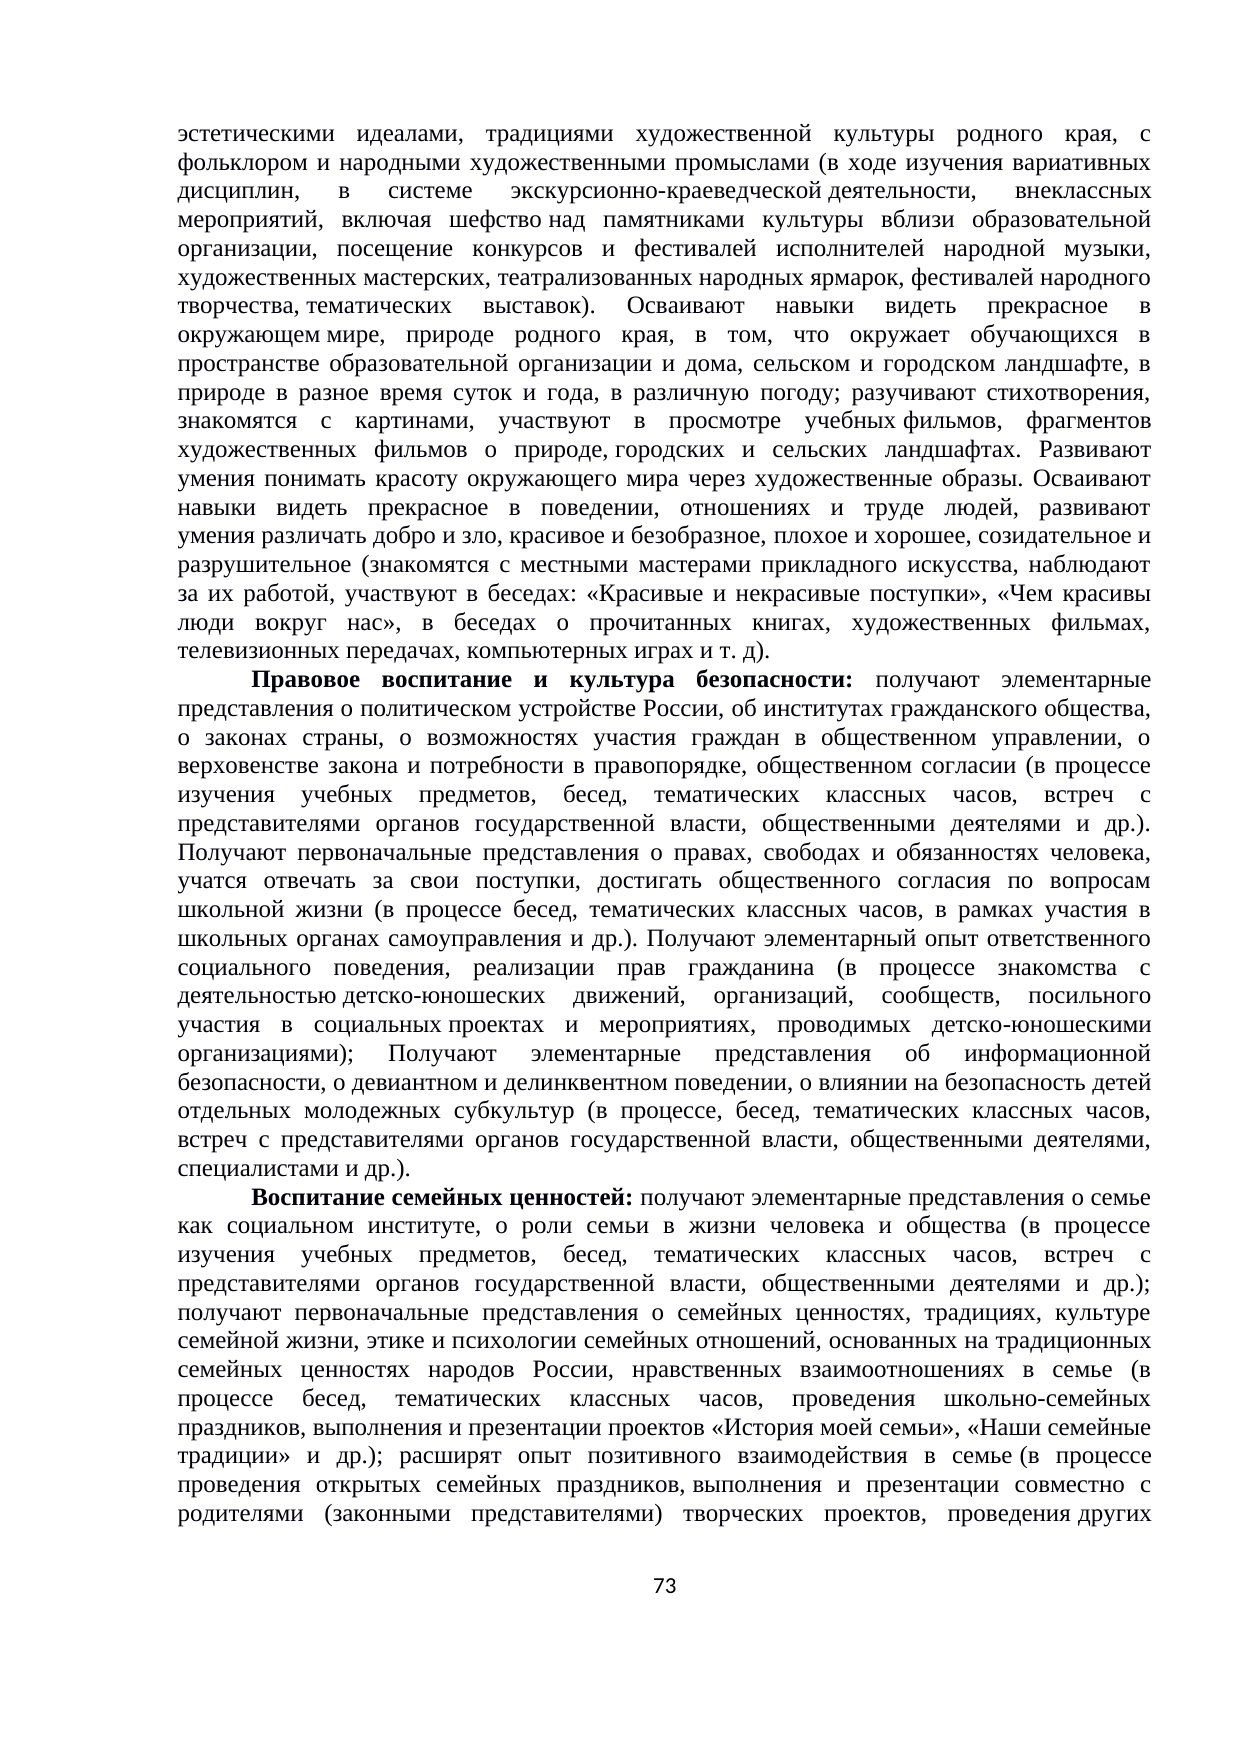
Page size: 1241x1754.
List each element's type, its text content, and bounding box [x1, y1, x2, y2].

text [177, 118, 1152, 664]
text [177, 1182, 1152, 1527]
text Правовое воспитание и культура безопасности: получают элементарные представления о политическом устройстве России, об институтах гражданского общества, о законах страны, о возможностях участия граждан в общественном управлении, о верховенстве закона и потребности в правопорядке, общественном согласии (в процессе изучения учебных предметов, бесед, тематических классных часов, встреч с представителями органов государственной власти, общественными деятелями и др.). Получают первоначальные представления о правах, свободах и обязанностях человека, учатся отвечать за свои поступки, достигать общественного согласия по вопросам школьной жизни (в процессе бесед, тематических классных часов, в рамках участия в школьных органах самоуправления и др.). Получают элементарный опыт ответственного социального поведения, реализации прав гражданина (в процессе знакомства с деятельностью детско-юношеских движений, организаций, сообществ, посильного участия в социальных проектах и мероприятиях, проводимых детско-юношескими организациями); Получают элементарные представления об информационной безопасности, о девиантном и делинквентном поведении, о влиянии на безопасность детей отдельных молодежных субкультур (в процессе, бесед, тематических классных часов, встреч с представителями органов государственной власти, общественными деятелями, специалистами и др.). [177, 664, 1152, 1182]
